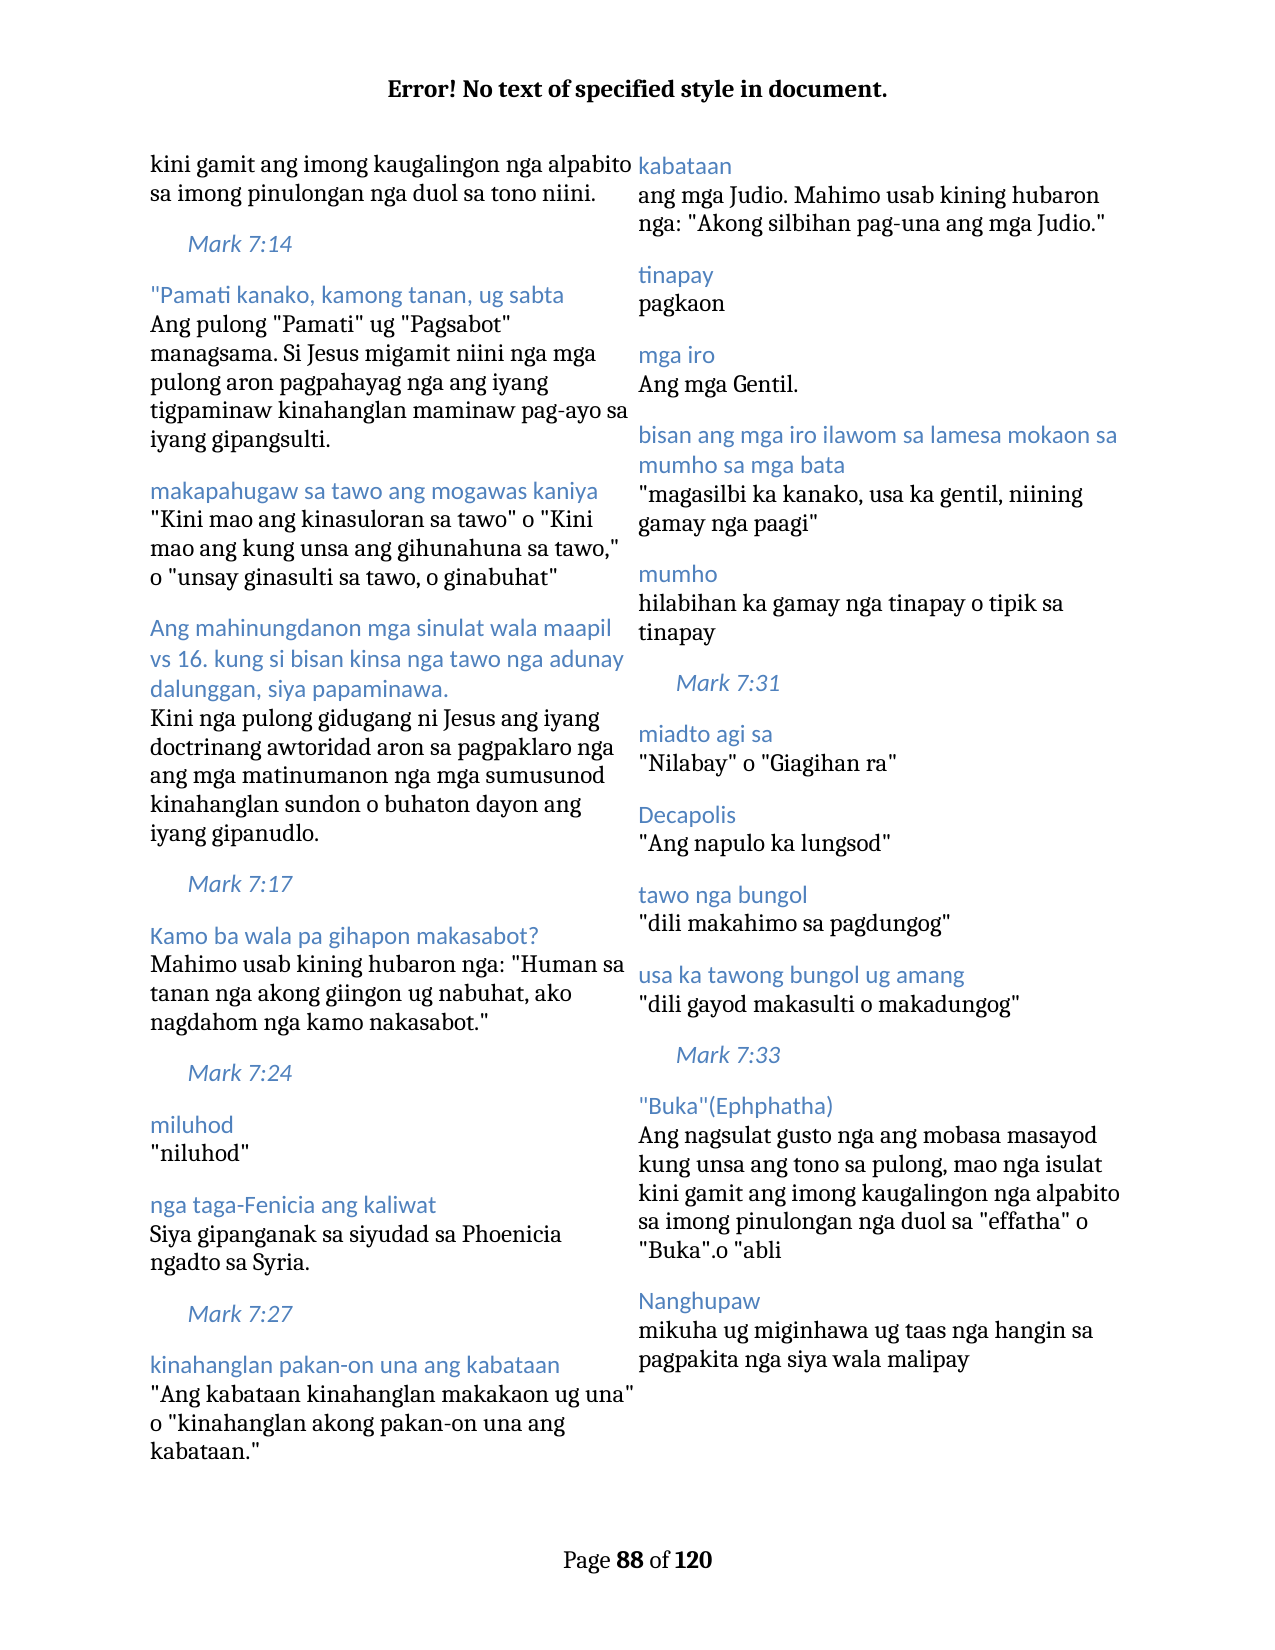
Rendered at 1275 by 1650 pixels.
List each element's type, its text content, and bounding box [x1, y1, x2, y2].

subtitle tawo nga bungol [638, 879, 1125, 909]
text "magasilbi ka kanako, usa ka gentil, niining gamay nga paagi" [638, 480, 1125, 538]
subtitle Mark 7:27 [150, 1298, 637, 1328]
subtitle kinahanglan pakan-on una ang kabataan [150, 1349, 637, 1380]
subtitle "Pamati kanako, kamong tanan, ug sabta [150, 280, 637, 310]
subtitle makapahugaw sa tawo ang mogawas kaniya [150, 475, 637, 505]
subtitle Mark 7:17 [150, 868, 637, 899]
text pagkaon [638, 289, 1125, 318]
text "Ang kabataan kinahanglan makakaon ug una" o "kinahanglan akong pakan-on una ang kabataan." [150, 1380, 637, 1466]
subtitle "Buka"(Ephphatha) [638, 1090, 1125, 1121]
text hilabihan ka gamay nga tinapay o tipik sa tinapay [638, 589, 1125, 646]
text Ang nagsulat gusto nga ang mobasa masayod kung unsa ang tono sa pulong, mao nga isulat kini gamit ang imong kaugalingon nga alpabito sa imong pinulongan nga duol sa "effatha" o "Buka".o "abli [638, 1121, 1125, 1265]
subtitle Nanghupaw [638, 1286, 1125, 1316]
subtitle usa ka tawong bungol ug amang [638, 959, 1125, 989]
subtitle tinapay [638, 259, 1125, 289]
subtitle Mark 7:24 [150, 1057, 637, 1088]
text Ang pulong "Pamati" ug "Pagsabot" managsama. Si Jesus migamit niini nga mga pulong aron pagpahayag nga ang iyang tigpaminaw kinahanglan maminaw pag-ayo sa iyang gipangsulti. [150, 310, 637, 454]
subtitle Mark 7:33 [638, 1039, 1125, 1069]
text Ang mga Gentil. [638, 369, 1125, 398]
text "Nilabay" o "Giagihan ra" [638, 749, 1125, 778]
subtitle Kamo ba wala pa gihapon makasabot? [150, 920, 637, 950]
subtitle mumho [638, 558, 1125, 589]
subtitle kabataan [638, 150, 1125, 181]
subtitle miluhod [150, 1109, 637, 1139]
text ang mga Judio. Mahimo usab kining hubaron nga: "Akong silbihan pag-una ang mga Judio." [638, 181, 1125, 238]
text Mahimo usab kining hubaron nga: "Human sa tanan nga akong giingon ug nabuhat, ako nagdahom nga kamo nakasabot." [150, 950, 637, 1037]
text "dili makahimo sa pagdungog" [638, 909, 1125, 938]
subtitle bisan ang mga iro ilawom sa lamesa mokaon sa mumho sa mga bata [638, 419, 1125, 480]
subtitle Ang mahinungdanon mga sinulat wala maapil vs 16. kung si bisan kinsa nga tawo nga adunay dalunggan, siya papaminawa. [150, 612, 637, 704]
text Siya gipanganak sa siyudad sa Phoenicia ngadto sa Syria. [150, 1219, 637, 1277]
subtitle mga iro [638, 339, 1125, 369]
text Kini nga pulong gidugang ni Jesus ang iyang doctrinang awtoridad aron sa pagpaklaro nga ang mga matinumanon nga mga sumusunod kinahanglan sundon o buhaton dayon ang iyang gipanudlo. [150, 704, 637, 848]
subtitle miadto agi sa [638, 719, 1125, 749]
text "niluhod" [150, 1139, 637, 1168]
subtitle nga taga-Fenicia ang kaliwat [150, 1189, 637, 1219]
text "Ang napulo ka lungsod" [638, 829, 1125, 858]
text "dili gayod makasulti o makadungog" [638, 989, 1125, 1018]
subtitle Mark 7:31 [638, 667, 1125, 698]
text mikuha ug miginhawa ug taas nga hangin sa pagpakita nga siya wala malipay [638, 1316, 1125, 1373]
subtitle Mark 7:14 [150, 228, 637, 259]
text "Kini mao ang kinasuloran sa tawo" o "Kini mao ang kung unsa ang gihunahuna sa tawo," o "unsay ginasulti sa tawo, o ginabuhat" [150, 505, 637, 592]
subtitle Decapolis [638, 799, 1125, 829]
